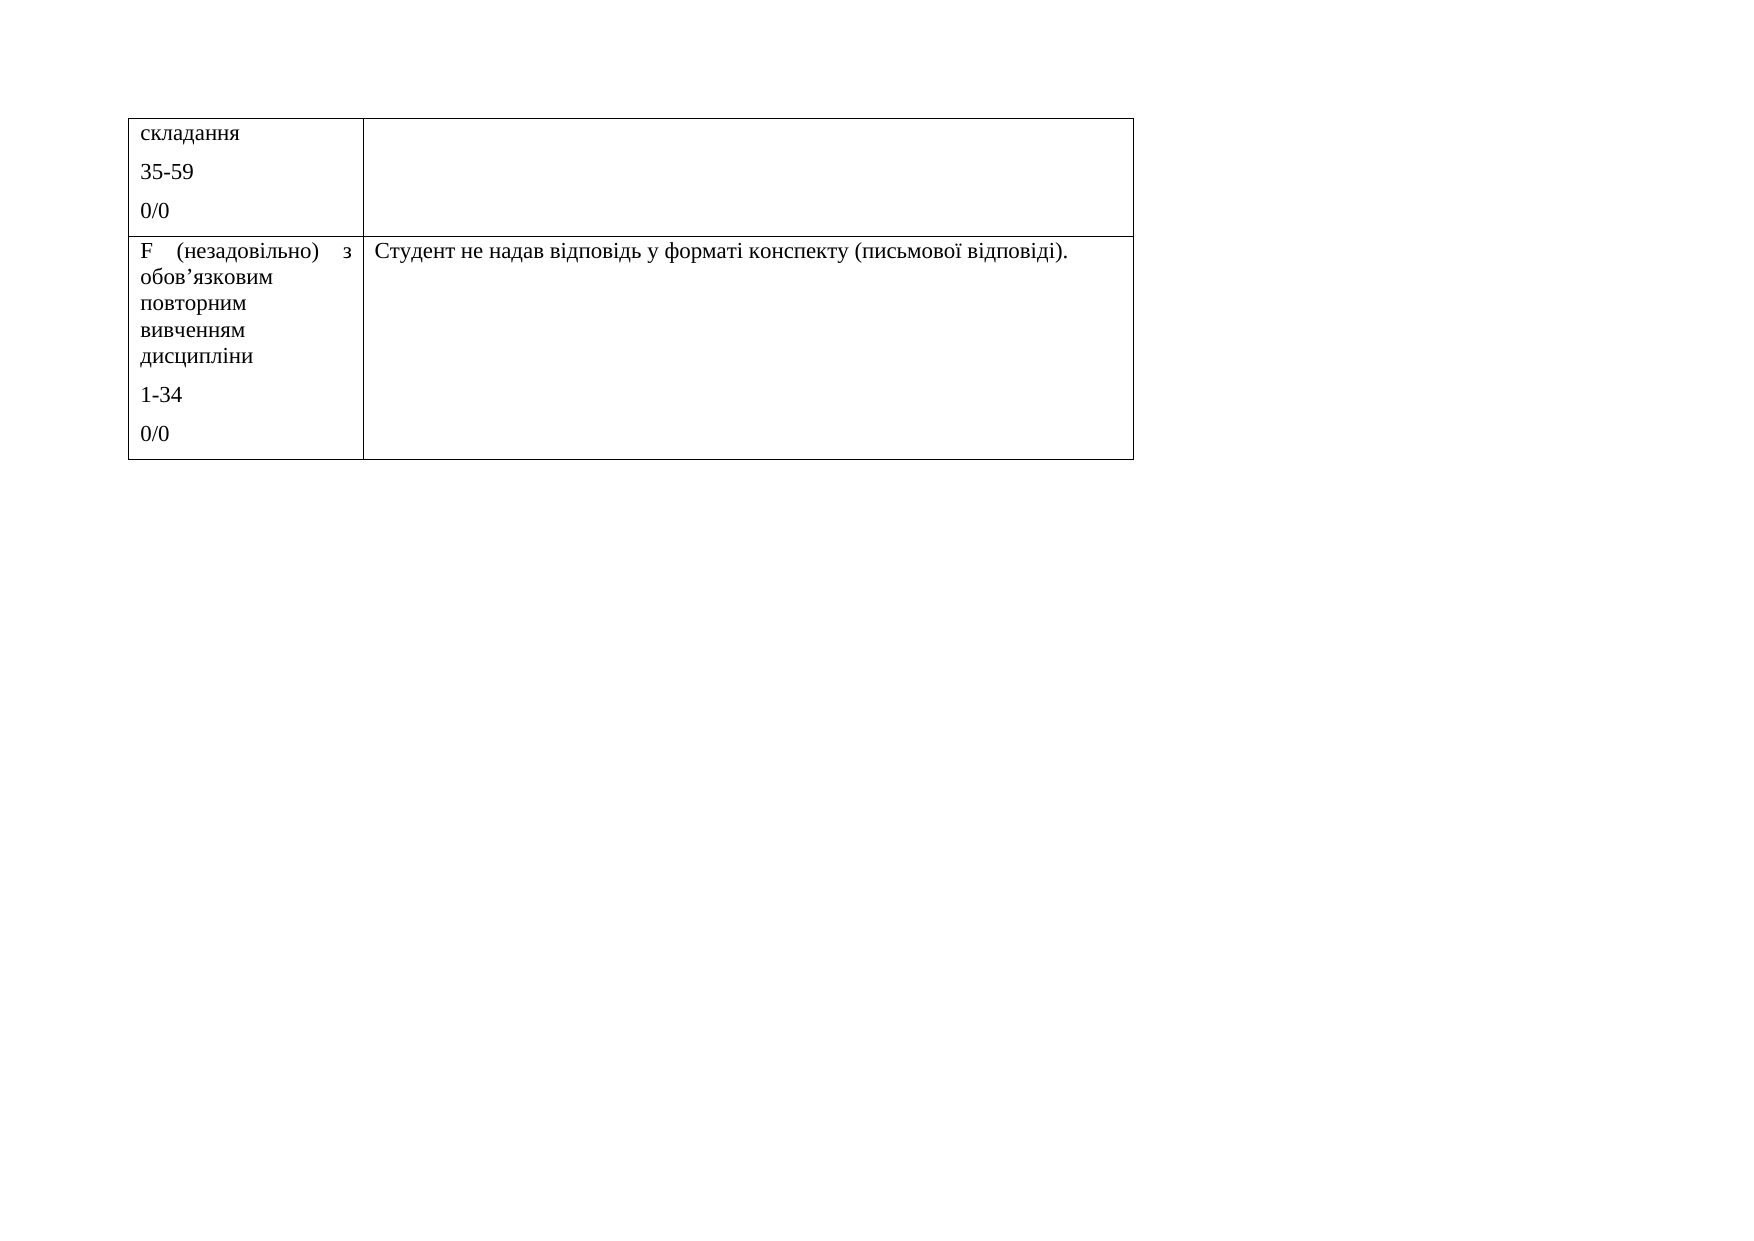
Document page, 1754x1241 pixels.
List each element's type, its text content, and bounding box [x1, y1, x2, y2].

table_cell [129, 119, 363, 236]
table_cell F (незадовільно) з обов’язковим повторним вивченням дисципліни 1-34 0/0 [129, 237, 363, 459]
table_cell Студент не надав відповідь у форматі конспекту (письмової відповіді). [364, 237, 1133, 459]
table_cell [364, 119, 1133, 236]
